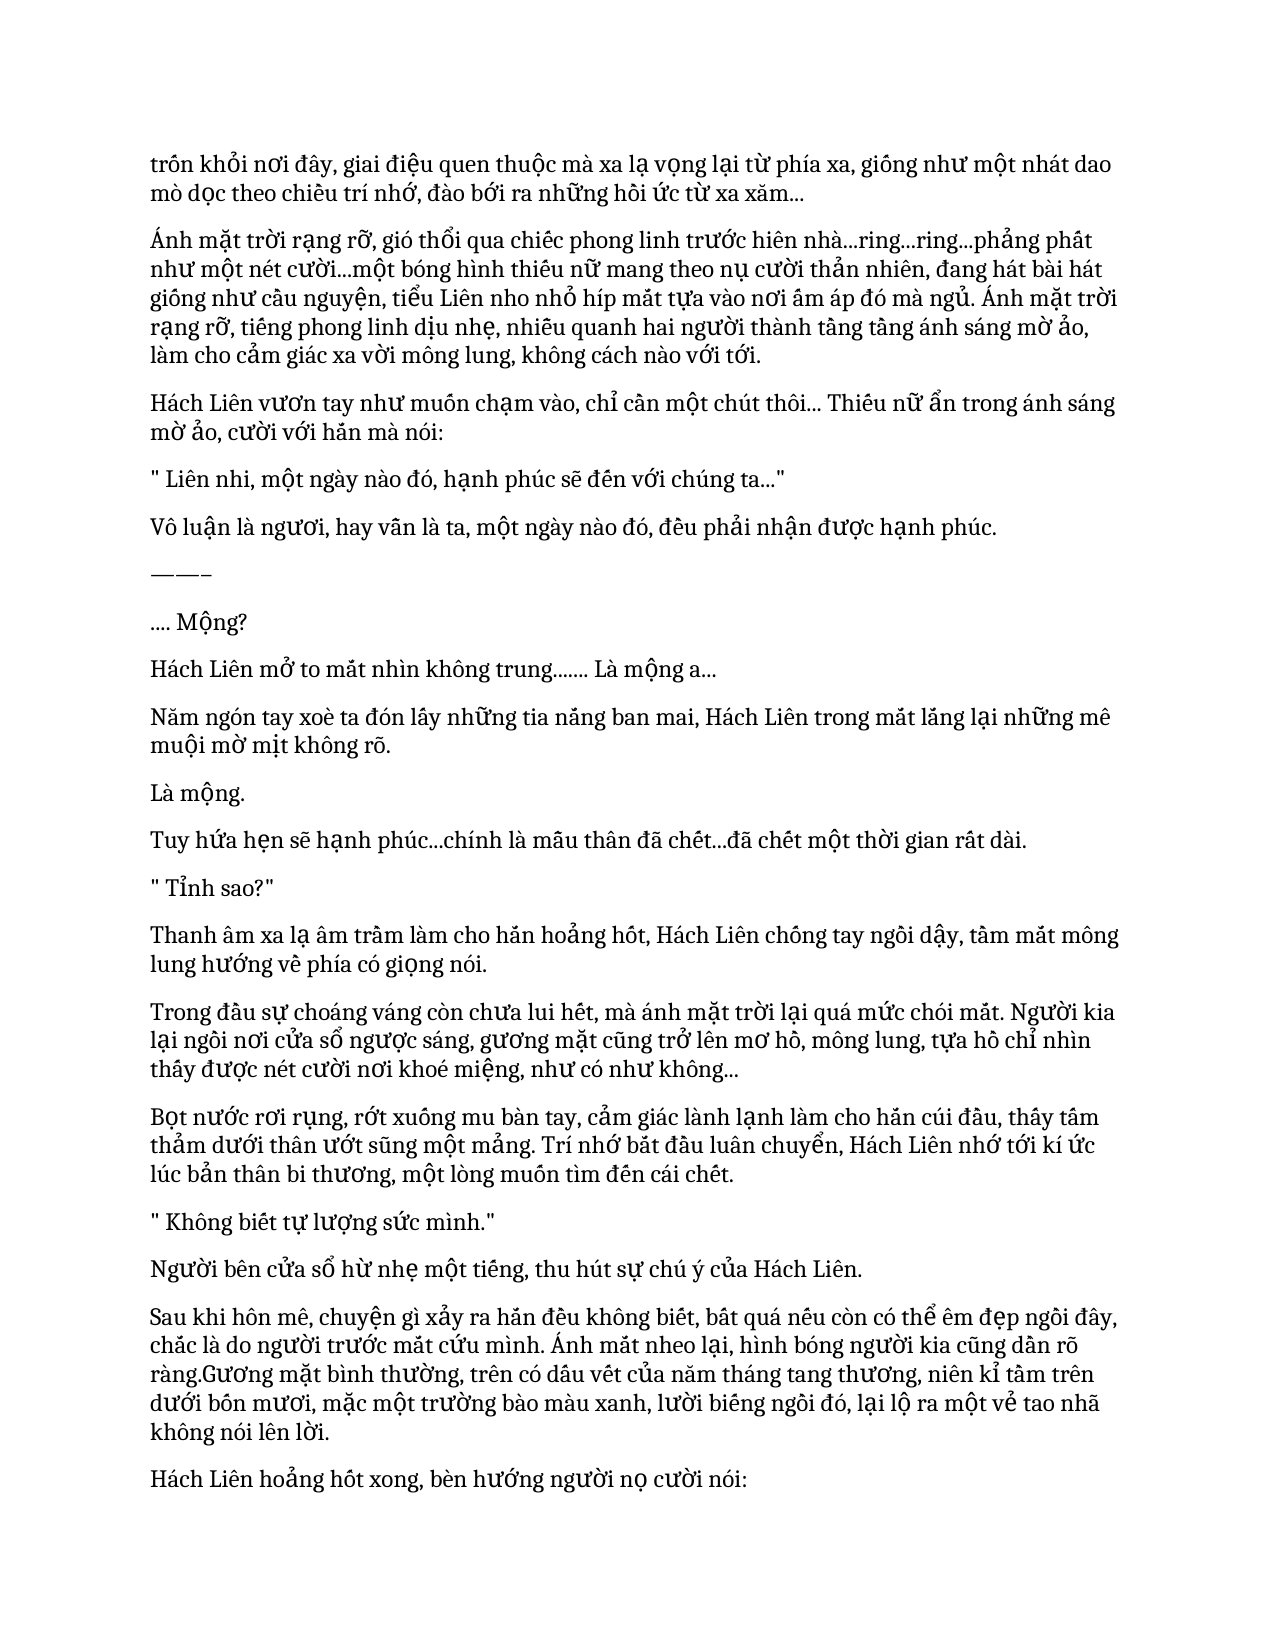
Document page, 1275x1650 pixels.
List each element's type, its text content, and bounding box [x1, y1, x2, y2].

text Thanh âm xa lạ âm trầm làm cho hắn hoảng hốt, Hách Liên chống tay ngồi dậy, tầm mắt mông lung hướng về phía có giọng nói. [150, 921, 1125, 979]
text " Liên nhi, một ngày nào đó, hạnh phúc sẽ đến với chúng ta..." [150, 465, 1125, 494]
text Là mộng. [150, 779, 1125, 807]
text Vô luận là ngươi, hay vẫn là ta, một ngày nào đó, đều phải nhận được hạnh phúc. [150, 512, 1125, 541]
text ——– [150, 560, 1125, 589]
text Người bên cửa sổ hừ nhẹ một tiếng, thu hút sự chú ý của Hách Liên. [150, 1255, 1125, 1284]
text .... Mộng? [150, 607, 1125, 636]
text Hách Liên vươn tay như muốn chạm vào, chỉ cần một chút thôi... Thiếu nữ ẩn trong ánh sáng mờ ảo, cười với hắn mà nói: [150, 389, 1125, 446]
text Ánh mặt trời rạng rỡ, gió thổi qua chiếc phong linh trước hiên nhà...ring...ring...phảng phất như một nét cười...một bóng hình thiếu nữ mang theo nụ cười thản nhiên, đang hát bài hát giống như cầu nguyện, tiểu Liên nho nhỏ híp mắt tựa vào nơi ấm áp đó mà ngủ. Ánh mặt trời rạng rỡ, tiếng phong linh dịu nhẹ, nhiễu quanh hai người thành tầng tầng ánh sáng mờ ảo, làm cho cảm giác xa vời mông lung, không cách nào với tới. [150, 226, 1125, 370]
text " Không biết tự lượng sức mình." [150, 1207, 1125, 1236]
text Tuy hứa hẹn sẽ hạnh phúc...chính là mẫu thân đã chết...đã chết một thời gian rất dài. [150, 826, 1125, 855]
text Hách Liên hoảng hốt xong, bèn hướng người nọ cười nói: [150, 1465, 1125, 1494]
text Hách Liên mở to mắt nhìn không trung....... Là mộng a... [150, 655, 1125, 684]
text Năm ngón tay xoè ta đón lấy những tia nắng ban mai, Hách Liên trong mắt lắng lại những mê muội mờ mịt không rõ. [150, 702, 1125, 760]
text Bọt nước rơi rụng, rớt xuống mu bàn tay, cảm giác lành lạnh làm cho hắn cúi đầu, thấy tấm thảm dưới thân ướt sũng một mảng. Trí nhớ bắt đầu luân chuyển, Hách Liên nhớ tới kí ức lúc bản thân bi thương, một lòng muốn tìm đến cái chết. [150, 1102, 1125, 1189]
text " Tỉnh sao?" [150, 874, 1125, 902]
text Trong đầu sự choáng váng còn chưa lui hết, mà ánh mặt trời lại quá mức chói mắt. Người kia lại ngồi nơi cửa sổ ngược sáng, gương mặt cũng trở lên mơ hồ, mông lung, tựa hồ chỉ nhìn thấy được nét cười nơi khoé miệng, như có như không... [150, 997, 1125, 1084]
text Sau khi hôn mê, chuyện gì xảy ra hắn đều không biết, bất quá nếu còn có thể êm đẹp ngồi đây, chắc là do người trước mắt cứu mình. Ánh mắt nheo lại, hình bóng người kia cũng dần rõ ràng.Gương mặt bình thường, trên có dấu vết của năm tháng tang thương, niên kỉ tầm trên dưới bốn mươi, mặc một trường bào màu xanh, lười biếng ngồi đó, lại lộ ra một vẻ tao nhã không nói lên lời. [150, 1302, 1125, 1446]
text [150, 150, 1125, 207]
